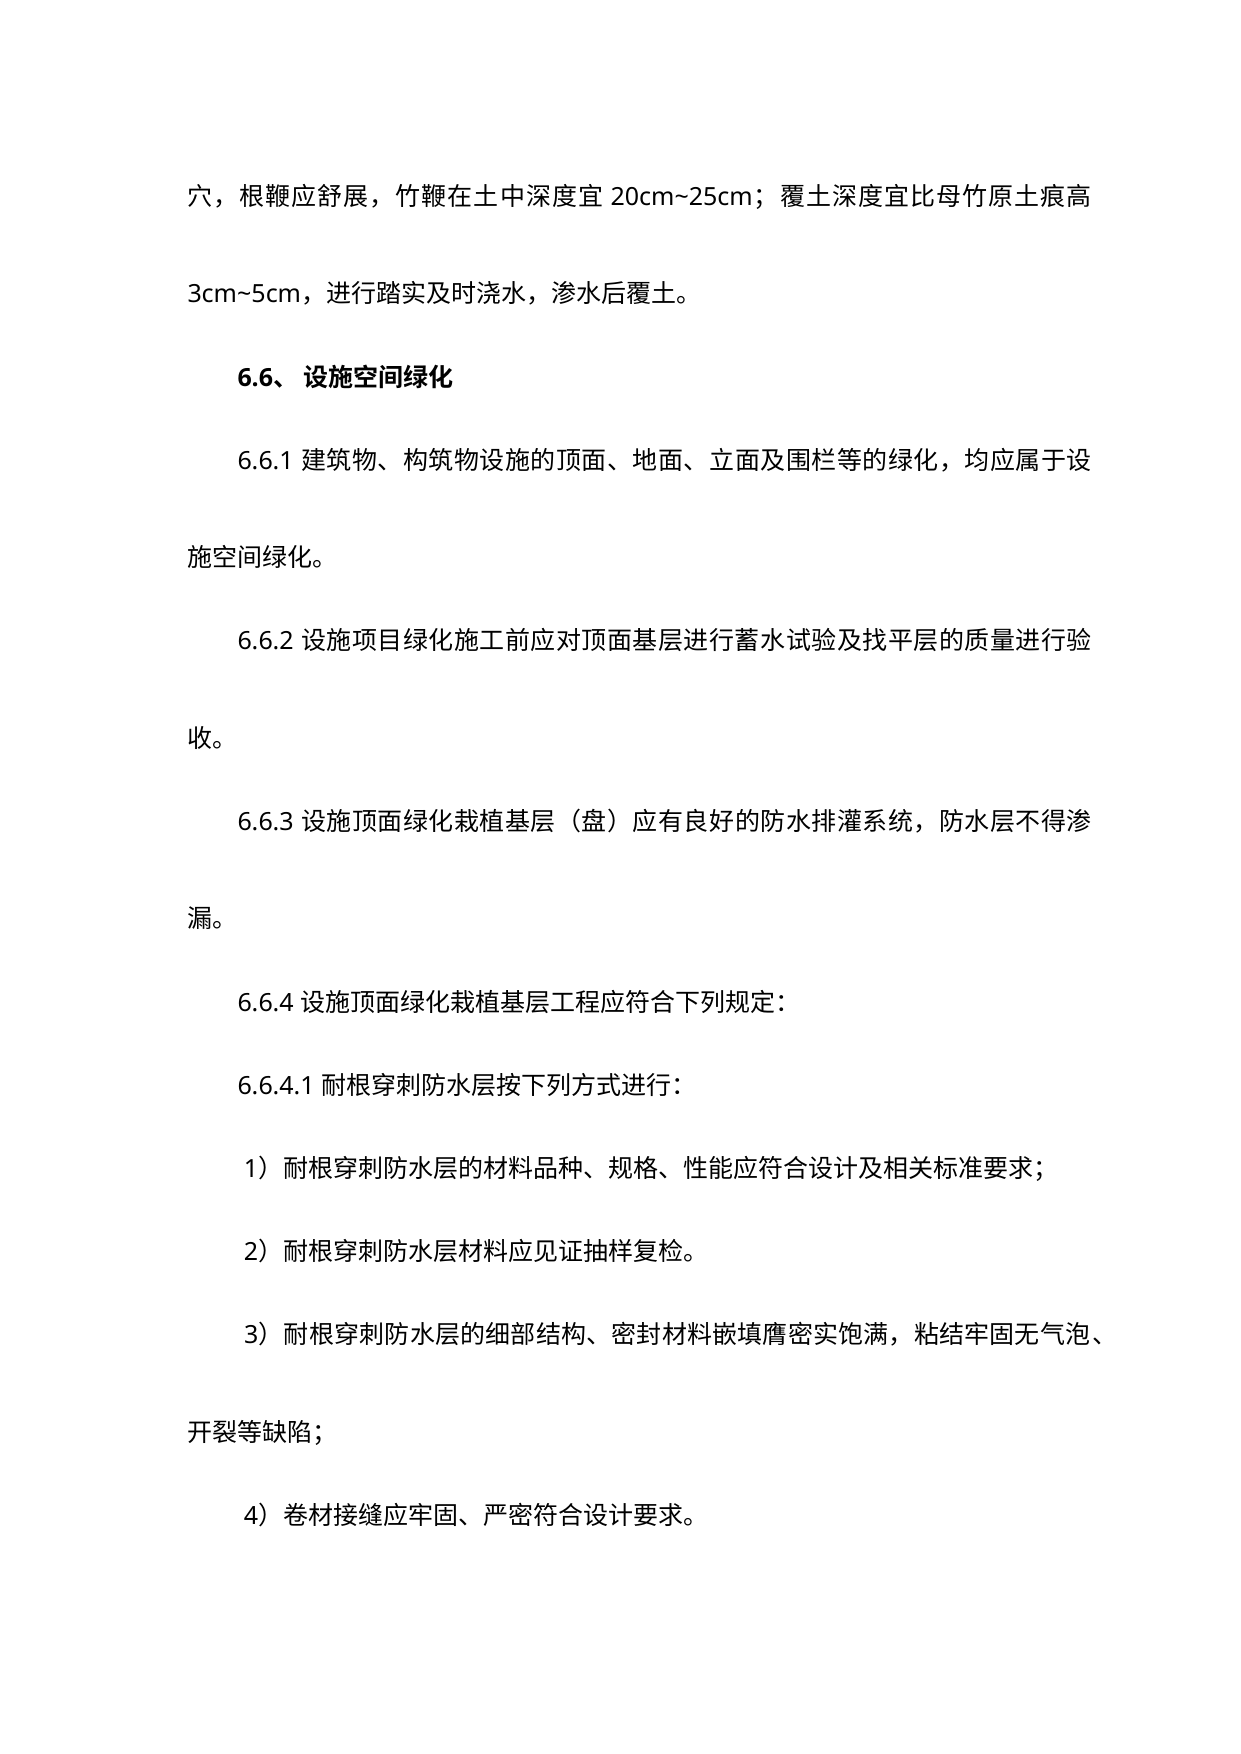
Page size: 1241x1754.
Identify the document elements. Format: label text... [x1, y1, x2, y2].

text 6.6.4.1 耐根穿刺防水层按下列方式进行： [187, 1051, 1092, 1116]
text 6.6.3 设施顶面绿化栽植基层（盘）应有良好的防水排灌系统，防水层不得渗漏。 [187, 787, 1092, 949]
text 2）耐根穿刺防水层材料应见证抽样复检。 [187, 1217, 1092, 1282]
text 3）耐根穿刺防水层的细部结构、密封材料嵌填膺密实饱满，粘结牢固无气泡、开裂等缺陷； [187, 1300, 1092, 1463]
text 6.6.1 建筑物、构筑物设施的顶面、地面、立面及围栏等的绿化，均应属于设施空间绿化。 [187, 426, 1092, 588]
text 6.6.2 设施项目绿化施工前应对顶面基层进行蓄水试验及找平层的质量进行验收。 [187, 606, 1092, 769]
text 6.6.4 设施顶面绿化栽植基层工程应符合下列规定： [187, 968, 1092, 1033]
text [187, 162, 1092, 324]
text 6.6、 设施空间绿化 [187, 343, 1092, 408]
text 4）卷材接缝应牢固、严密符合设计要求。 [187, 1481, 1092, 1546]
text 1）耐根穿刺防水层的材料品种、规格、性能应符合设计及相关标准要求； [187, 1134, 1092, 1199]
